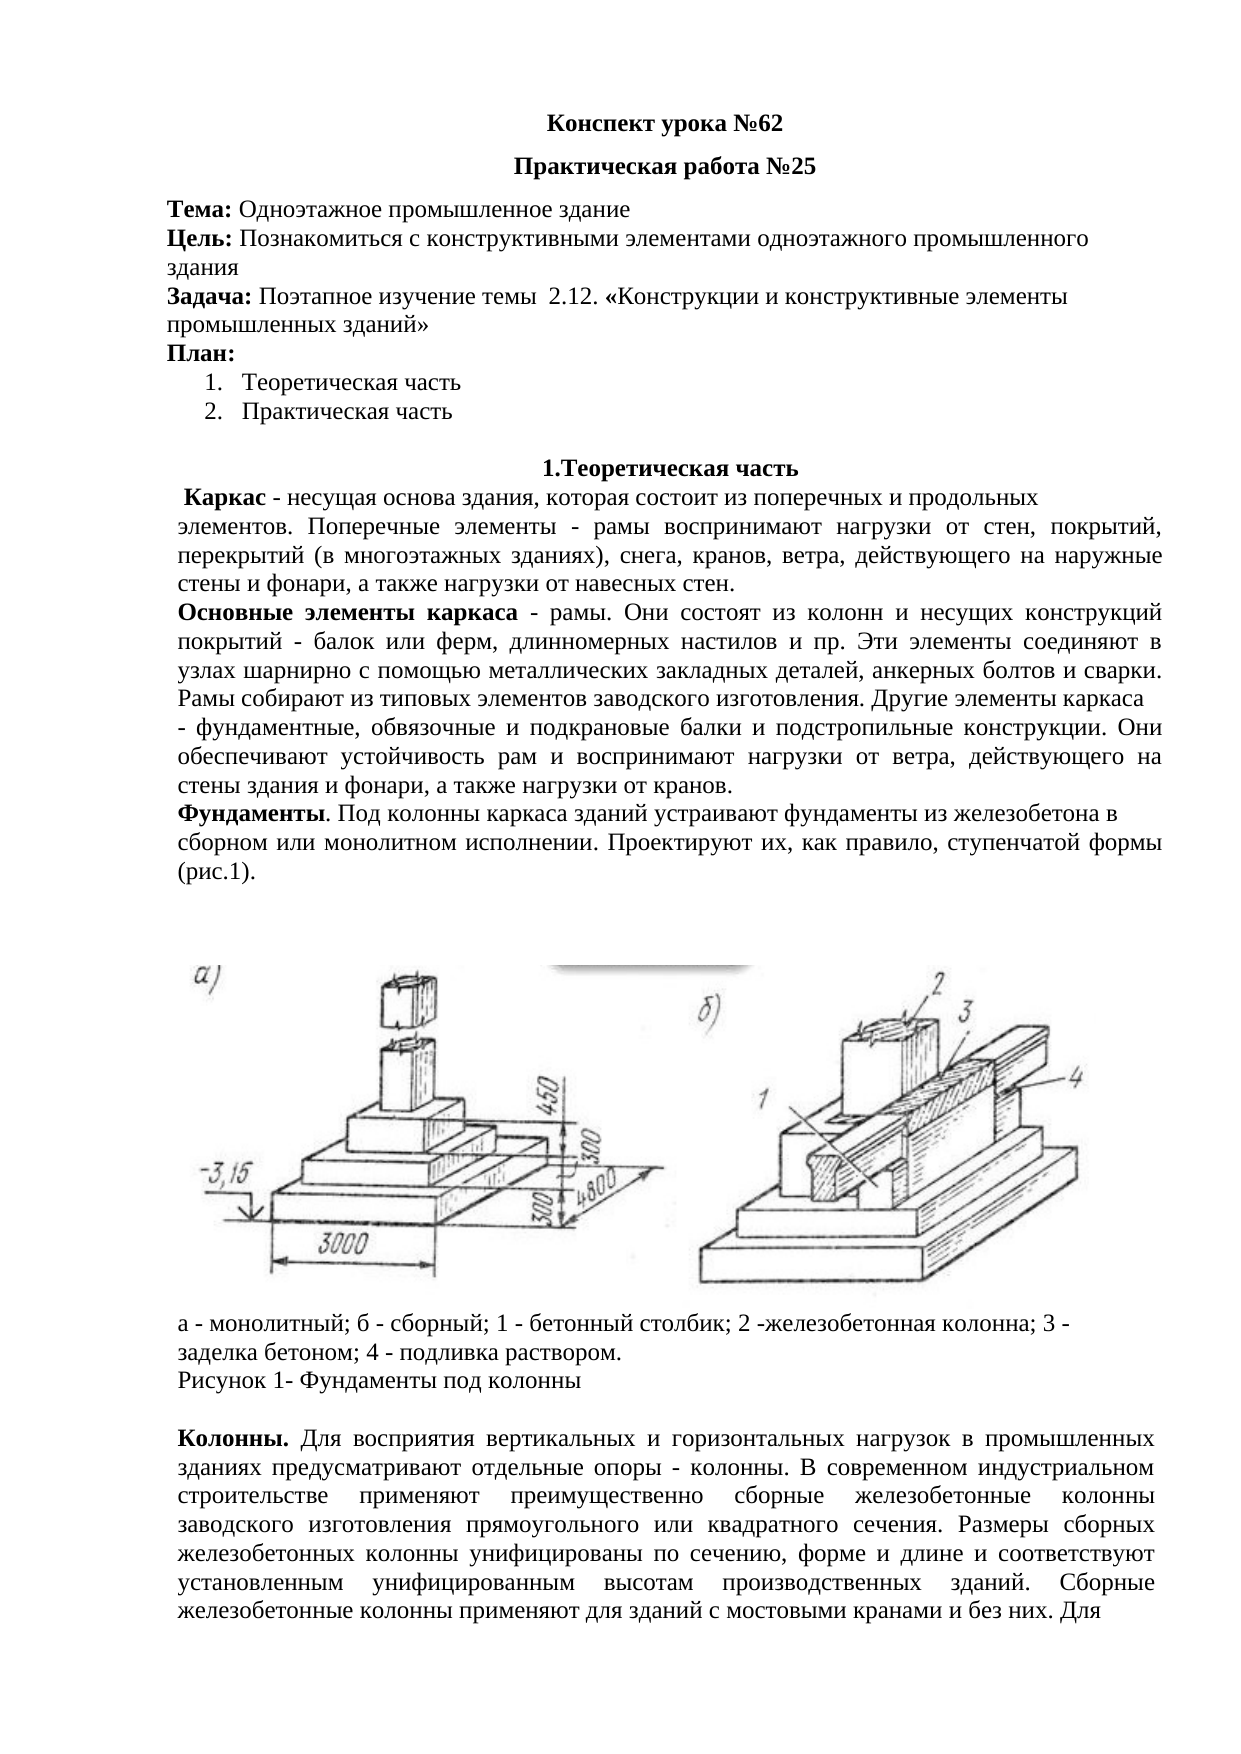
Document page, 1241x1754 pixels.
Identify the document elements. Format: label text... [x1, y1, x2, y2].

picture [189, 965, 1097, 1309]
list Практическая часть [204, 396, 1163, 424]
text Практическая работа №25 [167, 151, 1163, 180]
text Фундаменты. Под колонны каркаса зданий устраивают фундаменты из железобетона в [177, 798, 1163, 827]
text Задача: Поэтапное изучение темы 2.12. «Конструкции и конструктивные элементы промышленных зданий» [167, 281, 1163, 338]
text - фундаментные, обвязочные и подкрановые балки и подстропильные конструкции. Они обеспечивают устойчивость рам и воспринимают нагрузки от ветра, действующего на стены здания и фонари, а также нагрузки от кранов. [177, 712, 1163, 798]
text элементов. Поперечные элементы - рамы воспринимают нагрузки от стен, покрытий, перекрытий (в многоэтажных зданиях), снега, кранов, ветра, действующего на наружные стены и фонари, а также нагрузки от навесных стен. [177, 511, 1163, 597]
subtitle Рисунок 1- Фундаменты под колонны [177, 1366, 1163, 1394]
text План: [167, 338, 1163, 367]
text Цель: Познакомиться с конструктивными элементами одноэтажного промышленного здания [167, 223, 1163, 281]
list Теоретическая часть [204, 367, 1163, 396]
text 1.Теоретическая часть [177, 453, 1163, 482]
text Основные элементы каркаса - рамы. Они состоят из колонн и несущих конструкций покрытий - балок или ферм, длинномерных настилов и пр. Эти элементы соединяют в узлах шарнирно с помощью металлических закладных деталей, анкерных болтов и сварки. Рамы собирают из типовых элементов заводского изготовления. Другие элементы каркаса [177, 597, 1163, 712]
text сборном или монолитном исполнении. Проектируют их, как правило, ступенчатой формы (рис.1). [177, 827, 1163, 885]
text Тема: Одноэтажное промышленное здание [167, 194, 1163, 223]
text Конспект урока №62 [167, 108, 1163, 137]
text Колонны. Для восприятия вертикальных и горизонтальных нагрузок в промышленных зданиях предусматривают отдельные опоры - колонны. В современном индустриальном строительстве применяют преимущественно сборные железобетонные колонны заводского изготовления прямоугольного или квадратного сечения. Размеры сборных железобетонных колонны унифицированы по сечению, форме и длине и соответствуют установленным унифицированным высотам производственных зданий. Сборные железобетонные колонны применяют для зданий с мостовыми кранами и без них. Для [177, 1423, 1156, 1624]
text Каркас - несущая основа здания, которая состоит из поперечных и продольных [177, 482, 1163, 511]
